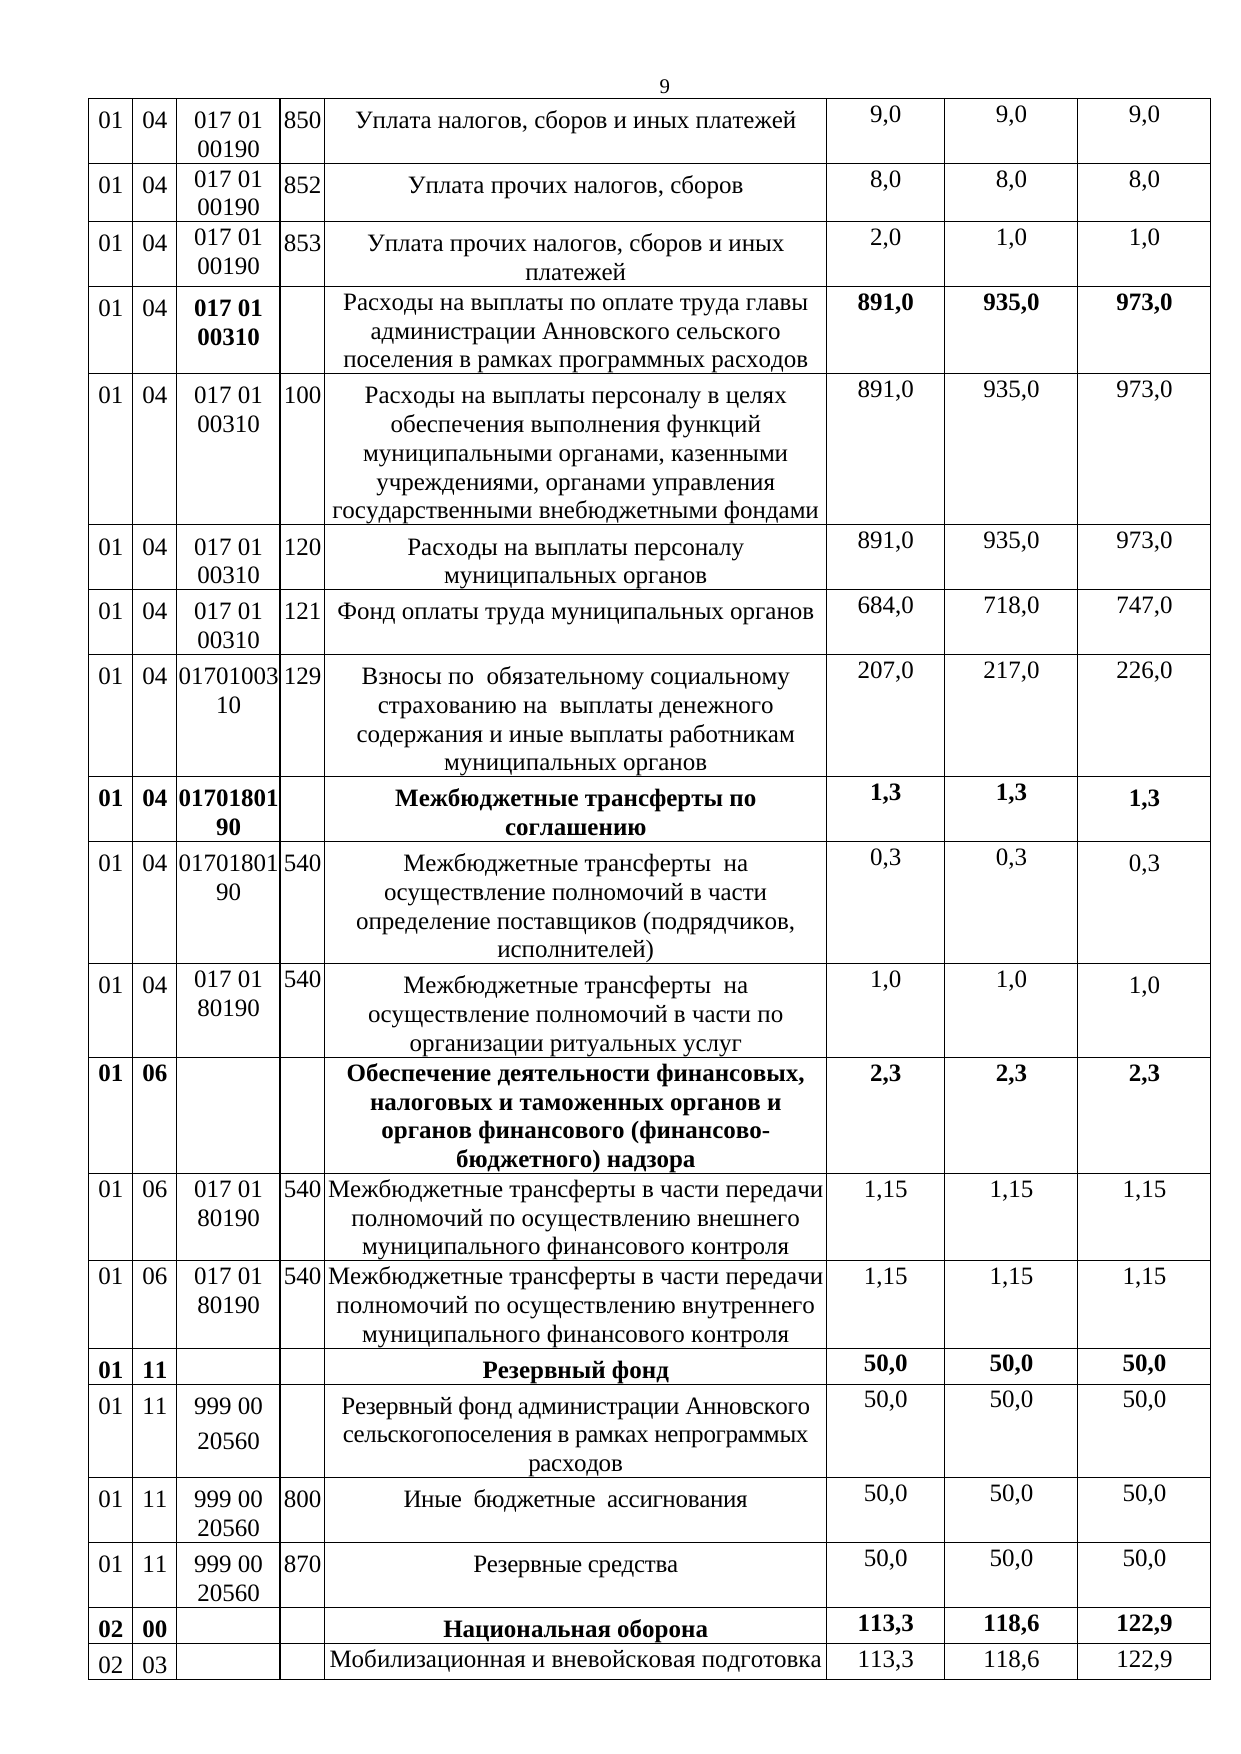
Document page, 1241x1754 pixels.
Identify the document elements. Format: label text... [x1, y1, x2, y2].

table_cell 2,0 [827, 222, 944, 286]
table_cell Расходы на выплаты персоналу в целях обеспечения выполнения функций муниципальными органами, казенными учреждениями, органами управления государственными внебюджетными фондами [325, 374, 826, 524]
table_cell 01 [89, 1385, 132, 1477]
table_cell 50,0 [827, 1543, 944, 1607]
table_cell 973,0 [1078, 525, 1210, 589]
table_cell 04 [133, 842, 176, 963]
table_cell 017 01 80190 [177, 1261, 279, 1347]
table_cell 04 [133, 655, 176, 776]
table_cell Обеспечение деятельности финансовых, налоговых и таможенных органов и органов финансового (финансово-бюджетного) надзора [325, 1058, 826, 1173]
table_cell 04 [133, 525, 176, 589]
table_cell 1,0 [1078, 222, 1210, 286]
table_cell 00 [133, 1608, 176, 1643]
table_cell 017 01 00310 [177, 287, 279, 373]
table_cell 999 00 20560 [177, 1543, 279, 1607]
table_cell 0170180190 [177, 842, 279, 963]
table_cell 01 [89, 287, 132, 373]
table_cell 718,0 [945, 590, 1077, 654]
table_cell 04 [133, 99, 176, 163]
table_cell 1,15 [827, 1174, 944, 1260]
table_cell Национальная оборона [325, 1608, 826, 1643]
table_cell Взносы по обязательному социальному страхованию на выплаты денежного содержания и иные выплаты работникам муниципальных органов [325, 655, 826, 776]
table_cell 100 [281, 374, 324, 524]
table_cell 2,3 [945, 1058, 1077, 1173]
table_cell 01 [89, 374, 132, 524]
table_cell 9,0 [945, 99, 1077, 163]
table_cell 217,0 [945, 655, 1077, 776]
table_cell 01 [89, 964, 132, 1057]
table_cell 1,15 [945, 1261, 1077, 1347]
table_cell [281, 777, 324, 841]
table_cell Уплата прочих налогов, сборов и иных платежей [325, 222, 826, 286]
table_cell 017 01 00190 [177, 222, 279, 286]
table_cell 113,3 [827, 1608, 944, 1643]
table_cell 870 [281, 1543, 324, 1607]
table_cell 50,0 [1078, 1385, 1210, 1477]
table_cell 017 01 80190 [177, 1174, 279, 1260]
table_cell [177, 1058, 279, 1173]
table_cell 11 [133, 1349, 176, 1383]
table_cell 0,3 [945, 842, 1077, 963]
table_cell 01 [89, 1349, 132, 1383]
table_cell 8,0 [945, 164, 1077, 221]
table_cell 50,0 [945, 1349, 1077, 1383]
table_cell 1,3 [945, 777, 1077, 841]
table_cell 540 [281, 1174, 324, 1260]
table_cell 1,0 [1078, 964, 1210, 1057]
table_cell 850 [281, 99, 324, 163]
table_cell 9,0 [827, 99, 944, 163]
table_cell [281, 287, 324, 373]
table_cell 891,0 [827, 525, 944, 589]
table_cell 935,0 [945, 287, 1077, 373]
table_cell 122,9 [1078, 1608, 1210, 1643]
table_cell [281, 1349, 324, 1383]
table_cell 2,3 [1078, 1058, 1210, 1173]
table_cell [281, 1644, 324, 1679]
table_cell Расходы на выплаты персоналу муниципальных органов [325, 525, 826, 589]
table_cell 540 [281, 1261, 324, 1347]
table_cell Межбюджетные трансферты на осуществление полномочий в части по организации ритуальных услуг [325, 964, 826, 1057]
table_cell 50,0 [945, 1385, 1077, 1477]
table_cell 540 [281, 842, 324, 963]
table_cell 50,0 [1078, 1543, 1210, 1607]
table_cell 999 00 20560 [177, 1385, 279, 1477]
table_cell 121 [281, 590, 324, 654]
table_cell 1,0 [945, 964, 1077, 1057]
table_cell 118,6 [945, 1608, 1077, 1643]
table_cell 11 [133, 1543, 176, 1607]
table_cell Межбюджетные трансферты в части передачи полномочий по осуществлению внутреннего муниципального финансового контроля [325, 1261, 826, 1347]
table_cell 129 [281, 655, 324, 776]
table_cell 01 [89, 655, 132, 776]
table_cell 1,0 [945, 222, 1077, 286]
table_cell 01 [89, 99, 132, 163]
table_cell 017 01 80190 [177, 964, 279, 1057]
table_cell 800 [281, 1478, 324, 1542]
table_cell [281, 1385, 324, 1477]
table_cell 0170180190 [177, 777, 279, 841]
table_cell 01 [89, 1261, 132, 1347]
table_cell [281, 1058, 324, 1173]
table_cell 540 [281, 964, 324, 1057]
table_cell 04 [133, 374, 176, 524]
table_cell 935,0 [945, 374, 1077, 524]
table_cell 06 [133, 1261, 176, 1347]
table_cell 01 [89, 525, 132, 589]
table_cell 06 [133, 1058, 176, 1173]
table_cell 1,15 [945, 1174, 1077, 1260]
table_cell 03 [133, 1644, 176, 1679]
table_cell 01 [89, 1174, 132, 1260]
table_cell Резервные средства [325, 1543, 826, 1607]
table_cell 1,3 [1078, 777, 1210, 841]
table_cell 8,0 [1078, 164, 1210, 221]
table_cell 01 [89, 842, 132, 963]
table_cell [281, 1608, 324, 1643]
table_cell 01 [89, 1058, 132, 1173]
table_cell 50,0 [1078, 1478, 1210, 1542]
table_cell 852 [281, 164, 324, 221]
table_cell Межбюджетные трансферты в части передачи полномочий по осуществлению внешнего муниципального финансового контроля [325, 1174, 826, 1260]
table_cell 01 [89, 222, 132, 286]
table_cell 0,3 [1078, 842, 1210, 963]
table_cell 113,3 [827, 1644, 944, 1679]
table_cell 118,6 [945, 1644, 1077, 1679]
table_cell [177, 1349, 279, 1383]
table_cell 973,0 [1078, 374, 1210, 524]
table_cell 1,0 [827, 964, 944, 1057]
table_cell [177, 1608, 279, 1643]
table_cell 50,0 [827, 1385, 944, 1477]
table_cell 017 01 00190 [177, 164, 279, 221]
table_cell 1,15 [1078, 1174, 1210, 1260]
table_cell 684,0 [827, 590, 944, 654]
table_cell 01 [89, 1543, 132, 1607]
table_cell 0,3 [827, 842, 944, 963]
table_cell 891,0 [827, 287, 944, 373]
table_cell 9,0 [1078, 99, 1210, 163]
table_cell Уплата прочих налогов, сборов [325, 164, 826, 221]
table_cell 01 [89, 590, 132, 654]
table_cell 11 [133, 1478, 176, 1542]
table_cell Резервный фонд [325, 1349, 826, 1383]
table_cell Резервный фонд администрации Анновского сельскогопоселения в рамках непрограммых расходов [325, 1385, 826, 1477]
table_cell 1,3 [827, 777, 944, 841]
table_cell 04 [133, 222, 176, 286]
table_cell 017 01 00190 [177, 99, 279, 163]
table_cell 0170100310 [177, 655, 279, 776]
table_cell 06 [133, 1174, 176, 1260]
table_cell Межбюджетные трансферты по соглашению [325, 777, 826, 841]
table_cell 04 [133, 164, 176, 221]
table_cell 891,0 [827, 374, 944, 524]
table_cell 935,0 [945, 525, 1077, 589]
table_cell 01 [89, 777, 132, 841]
table_cell 04 [133, 287, 176, 373]
table_cell 017 01 00310 [177, 590, 279, 654]
table_cell 017 01 00310 [177, 525, 279, 589]
table_cell 853 [281, 222, 324, 286]
table_cell 02 [89, 1644, 132, 1679]
table_cell 02 [89, 1608, 132, 1643]
table_cell 04 [133, 777, 176, 841]
table_cell 999 00 20560 [177, 1478, 279, 1542]
table_cell 04 [133, 590, 176, 654]
table_cell 120 [281, 525, 324, 589]
table_cell 50,0 [945, 1543, 1077, 1607]
table_cell Уплата налогов, сборов и иных платежей [325, 99, 826, 163]
table_cell 8,0 [827, 164, 944, 221]
table_cell Расходы на выплаты по оплате труда главы администрации Анновского сельского поселения в рамках программных расходов [325, 287, 826, 373]
table_cell 11 [133, 1385, 176, 1477]
table_cell 50,0 [1078, 1349, 1210, 1383]
table_cell 017 01 00310 [177, 374, 279, 524]
table_cell 207,0 [827, 655, 944, 776]
table_cell 1,15 [1078, 1261, 1210, 1347]
table_cell Фонд оплаты труда муниципальных органов [325, 590, 826, 654]
table_cell 226,0 [1078, 655, 1210, 776]
table_cell 747,0 [1078, 590, 1210, 654]
table_cell 50,0 [827, 1478, 944, 1542]
table_cell 04 [133, 964, 176, 1057]
table_cell Иные бюджетные ассигнования [325, 1478, 826, 1542]
table_cell 50,0 [945, 1478, 1077, 1542]
table_cell 01 [89, 164, 132, 221]
table_cell 973,0 [1078, 287, 1210, 373]
table_cell Межбюджетные трансферты на осуществление полномочий в части определение поставщиков (подрядчиков, исполнителей) [325, 842, 826, 963]
table_cell [177, 1644, 279, 1679]
table_cell Мобилизационная и вневойсковая подготовка [325, 1644, 826, 1679]
table_cell 50,0 [827, 1349, 944, 1383]
table_cell 122,9 [1078, 1644, 1210, 1679]
table_cell 1,15 [827, 1261, 944, 1347]
table_cell 2,3 [827, 1058, 944, 1173]
table_cell 01 [89, 1478, 132, 1542]
